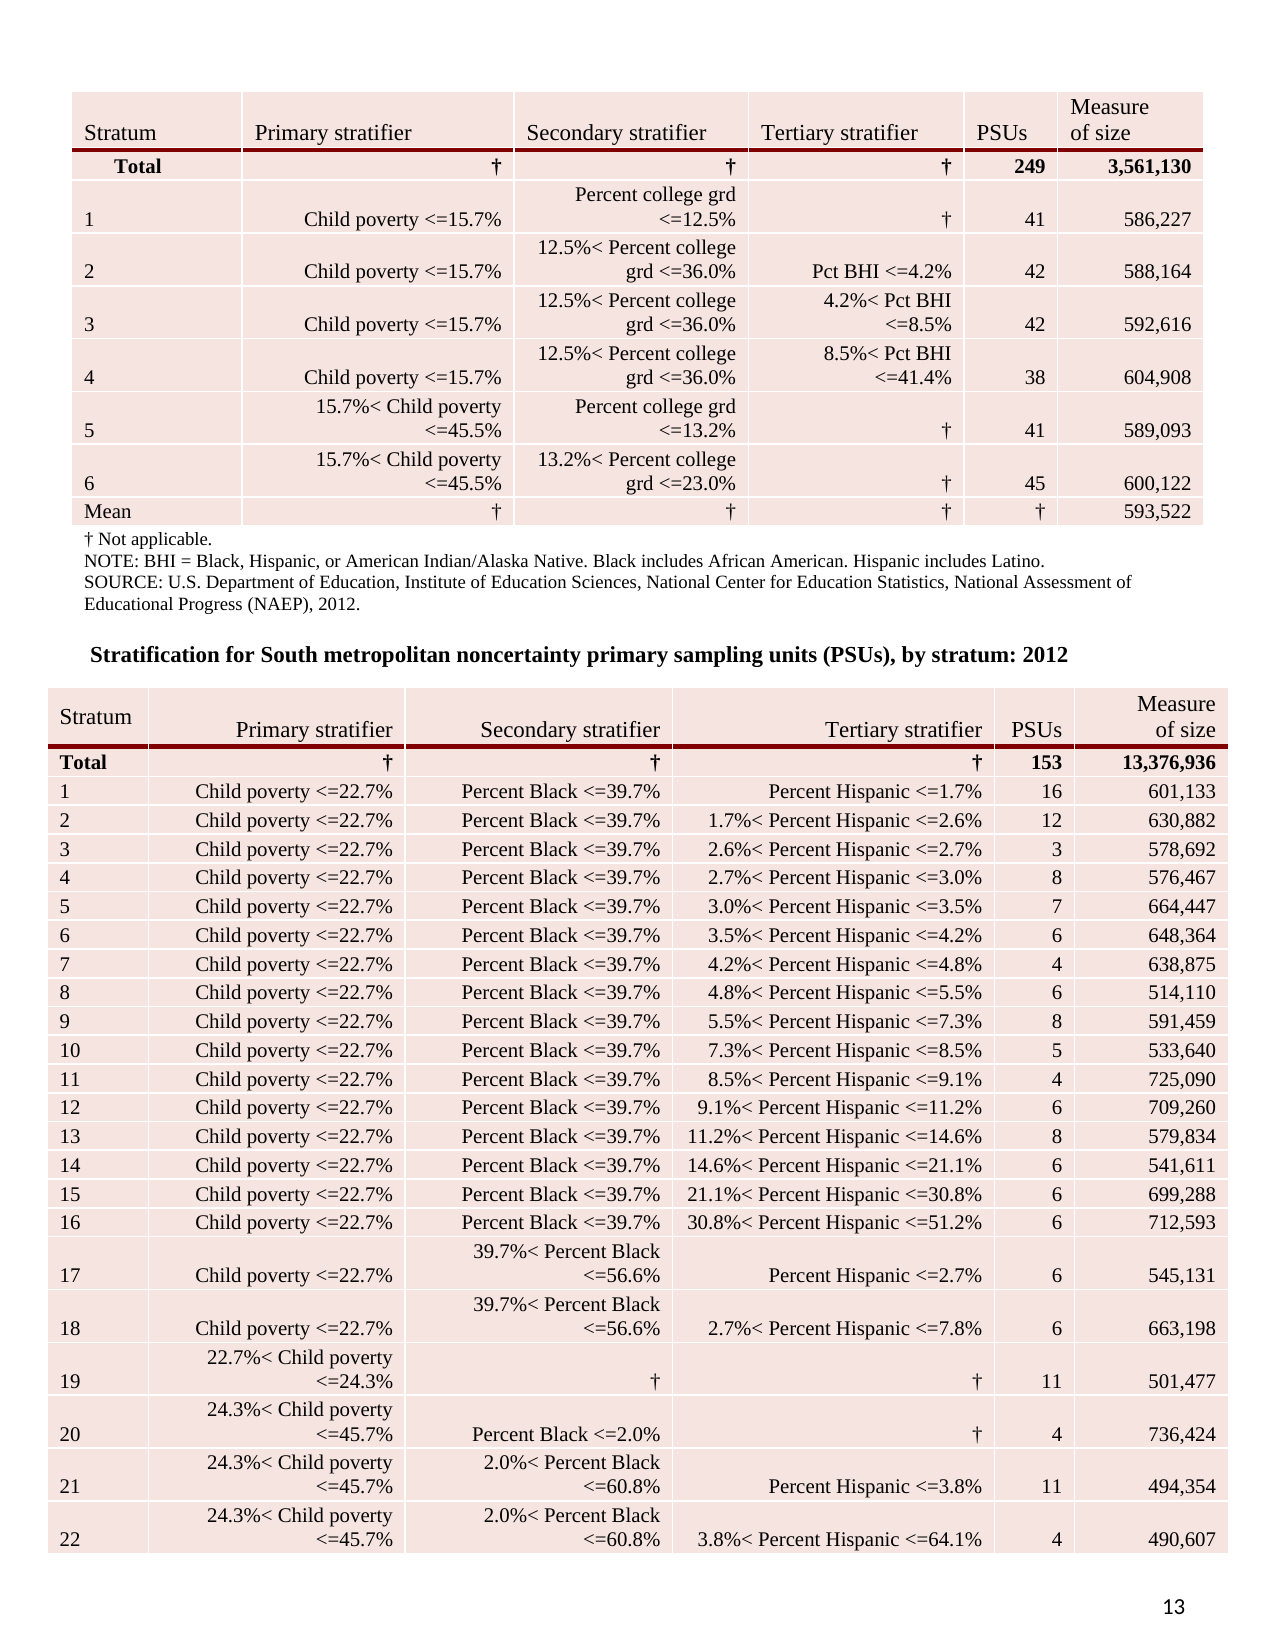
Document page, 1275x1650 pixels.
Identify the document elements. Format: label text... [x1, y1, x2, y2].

table_header Secondary stratifier [515, 92, 748, 147]
table_cell 3 [995, 835, 1074, 862]
table_cell † [749, 445, 963, 496]
table_cell 4.2%< Percent Hispanic <=4.8% [673, 950, 994, 977]
table_cell 41 [965, 181, 1057, 232]
table_cell Percent Black <=39.7% [406, 1007, 672, 1034]
table_cell Child poverty <=22.7% [149, 777, 404, 804]
table_cell 494,354 [1075, 1449, 1228, 1500]
table_cell 514,110 [1075, 979, 1228, 1006]
table_cell 592,616 [1058, 287, 1203, 338]
table_header Measure of size [1075, 688, 1228, 744]
table_cell 24.3%< Child poverty <=45.7% [149, 1396, 404, 1447]
table_cell 8.5%< Percent Hispanic <=9.1% [673, 1065, 994, 1092]
table_cell 11 [995, 1449, 1074, 1500]
table_header PSUs [995, 688, 1074, 744]
table_cell † [243, 152, 513, 179]
table_cell 9 [48, 1007, 148, 1034]
table_cell Percent Hispanic <=3.8% [673, 1449, 994, 1500]
table_cell 8 [995, 1007, 1074, 1034]
table_cell 3.8%< Percent Hispanic <=64.1% [673, 1502, 994, 1553]
table_cell 39.7%< Percent Black <=56.6% [406, 1290, 672, 1341]
table_cell 6 [995, 1151, 1074, 1178]
table_cell Child poverty <=22.7% [149, 979, 404, 1006]
table_cell 7 [48, 950, 148, 977]
table_header Stratum [48, 688, 148, 744]
table_cell Percent Black <=39.7% [406, 777, 672, 804]
table_cell Child poverty <=22.7% [149, 1180, 404, 1207]
table_cell Child poverty <=22.7% [149, 1094, 404, 1121]
table_cell 5 [995, 1036, 1074, 1063]
table_cell 22 [48, 1502, 148, 1553]
table_cell Percent Black <=39.7% [406, 921, 672, 948]
table_header Primary stratifier [243, 92, 513, 147]
table_cell 1 [72, 181, 241, 232]
table_cell 11 [995, 1343, 1074, 1394]
table_cell 6 [995, 1290, 1074, 1341]
table_cell 42 [965, 287, 1057, 338]
table_cell 30.8%< Percent Hispanic <=51.2% [673, 1209, 994, 1236]
table_cell 2.6%< Percent Hispanic <=2.7% [673, 835, 994, 862]
table_cell Child poverty <=22.7% [149, 1151, 404, 1178]
table_cell 13,376,936 [1075, 749, 1228, 776]
table_cell Child poverty <=22.7% [149, 1237, 404, 1289]
table_cell 664,447 [1075, 892, 1228, 919]
table_cell Mean [72, 498, 241, 525]
table_cell Percent Black <=39.7% [406, 1065, 672, 1092]
table_header Tertiary stratifier [673, 688, 994, 744]
table_cell Child poverty <=22.7% [149, 1036, 404, 1063]
table_cell 533,640 [1075, 1036, 1228, 1063]
table_cell 17 [48, 1237, 148, 1289]
table_cell 7.3%< Percent Hispanic <=8.5% [673, 1036, 994, 1063]
table_cell 578,692 [1075, 835, 1228, 862]
table_cell 6 [995, 1237, 1074, 1289]
table_cell 6 [995, 1094, 1074, 1121]
table_cell 5 [48, 892, 148, 919]
table_cell 16 [48, 1209, 148, 1236]
table_cell 8 [48, 979, 148, 1006]
table_cell Percent Black <=39.7% [406, 979, 672, 1006]
table_cell † [673, 1343, 994, 1394]
table_cell 4 [995, 1396, 1074, 1447]
table_cell † [673, 1396, 994, 1447]
table_cell 24.3%< Child poverty <=45.7% [149, 1502, 404, 1553]
table_header Stratum [72, 92, 241, 147]
table_cell 638,875 [1075, 950, 1228, 977]
table_cell 4.2%< Pct BHI <=8.5% [749, 287, 963, 338]
table_cell Percent Black <=39.7% [406, 1180, 672, 1207]
table_cell 249 [965, 152, 1057, 179]
table_cell 6 [72, 445, 241, 496]
table_cell 545,131 [1075, 1237, 1228, 1289]
table_cell 712,593 [1075, 1209, 1228, 1236]
table_cell 541,611 [1075, 1151, 1228, 1178]
table_cell 42 [965, 234, 1057, 285]
table_cell 12 [995, 806, 1074, 833]
table_cell 6 [995, 979, 1074, 1006]
table_cell 600,122 [1058, 445, 1203, 496]
table_cell 579,834 [1075, 1122, 1228, 1149]
table_cell 12.5%< Percent college grd <=36.0% [515, 234, 748, 285]
table_cell 21 [48, 1449, 148, 1500]
table_cell 18 [48, 1290, 148, 1341]
table_cell Child poverty <=22.7% [149, 921, 404, 948]
table_cell 2.7%< Percent Hispanic <=3.0% [673, 864, 994, 891]
table_cell † [406, 749, 672, 776]
table_cell 630,882 [1075, 806, 1228, 833]
table_cell Percent Black <=2.0% [406, 1396, 672, 1447]
table_cell 4 [48, 864, 148, 891]
table_cell 648,364 [1075, 921, 1228, 948]
table_cell 6 [995, 921, 1074, 948]
table_cell 15.7%< Child poverty <=45.5% [243, 392, 513, 443]
table_cell 663,198 [1075, 1290, 1228, 1341]
table_cell 5.5%< Percent Hispanic <=7.3% [673, 1007, 994, 1034]
table_cell Percent Black <=39.7% [406, 806, 672, 833]
table_cell 16 [995, 777, 1074, 804]
table_cell 6 [48, 921, 148, 948]
table_header Secondary stratifier [406, 688, 672, 744]
table_cell 2 [48, 806, 148, 833]
table_cell Child poverty <=22.7% [149, 892, 404, 919]
table_cell 24.3%< Child poverty <=45.7% [149, 1449, 404, 1500]
table_cell Percent Black <=39.7% [406, 1151, 672, 1178]
table_cell † [965, 498, 1057, 525]
table_cell † [673, 749, 994, 776]
table_header Measure of size [1058, 92, 1203, 147]
table_cell † [749, 152, 963, 179]
table_cell 6 [995, 1180, 1074, 1207]
table_cell Child poverty <=22.7% [149, 950, 404, 977]
table_cell Child poverty <=15.7% [243, 339, 513, 391]
table_cell 3.0%< Percent Hispanic <=3.5% [673, 892, 994, 919]
table_cell 736,424 [1075, 1396, 1228, 1447]
table_cell Percent college grd <=13.2% [515, 392, 748, 443]
table_cell Percent Black <=39.7% [406, 1122, 672, 1149]
table_cell Percent Black <=39.7% [406, 950, 672, 977]
table_cell 3.5%< Percent Hispanic <=4.2% [673, 921, 994, 948]
table_cell 39.7%< Percent Black <=56.6% [406, 1237, 672, 1289]
table_cell 490,607 [1075, 1502, 1228, 1553]
table_cell 3,561,130 [1058, 152, 1203, 179]
table_cell Child poverty <=22.7% [149, 835, 404, 862]
table_cell 588,164 [1058, 234, 1203, 285]
table_cell Percent college grd <=12.5% [515, 181, 748, 232]
table_cell Percent Black <=39.7% [406, 1036, 672, 1063]
table_cell 7 [995, 892, 1074, 919]
table_cell 5 [72, 392, 241, 443]
table_cell Child poverty <=22.7% [149, 1290, 404, 1341]
table_cell 699,288 [1075, 1180, 1228, 1207]
table_cell † [149, 749, 404, 776]
table_cell 4.8%< Percent Hispanic <=5.5% [673, 979, 994, 1006]
table_cell 2.0%< Percent Black <=60.8% [406, 1502, 672, 1553]
table_cell 2 [72, 234, 241, 285]
table_cell Child poverty <=15.7% [243, 181, 513, 232]
table_cell 604,908 [1058, 339, 1203, 391]
table_cell 41 [965, 392, 1057, 443]
table_cell 8 [995, 1122, 1074, 1149]
table_cell 4 [995, 1065, 1074, 1092]
table_cell Percent Black <=39.7% [406, 1094, 672, 1121]
table_cell † [749, 498, 963, 525]
table_cell 153 [995, 749, 1074, 776]
table_cell 2.0%< Percent Black <=60.8% [406, 1449, 672, 1500]
table_cell 15 [48, 1180, 148, 1207]
table_cell 12.5%< Percent college grd <=36.0% [515, 339, 748, 391]
table_cell 15.7%< Child poverty <=45.5% [243, 445, 513, 496]
table_cell 45 [965, 445, 1057, 496]
table_cell † [749, 181, 963, 232]
table_cell 13.2%< Percent college grd <=23.0% [515, 445, 748, 496]
table_header PSUs [965, 92, 1057, 147]
table_cell Percent Black <=39.7% [406, 835, 672, 862]
table_cell 1.7%< Percent Hispanic <=2.6% [673, 806, 994, 833]
table_cell Percent Hispanic <=1.7% [673, 777, 994, 804]
table_cell 576,467 [1075, 864, 1228, 891]
text Stratification for South metropolitan noncertainty primary sampling units (PSUs), by stratum: 2012 [90, 642, 1185, 668]
table_cell 586,227 [1058, 181, 1203, 232]
table_cell Child poverty <=22.7% [149, 1065, 404, 1092]
table_cell † Not applicable. NOTE: BHI = Black, Hispanic, or American Indian/Alaska Native. Black includes African American. Hispanic includes Latino. SOURCE: U.S. Department of Education, Institute of Education Sciences, National Center for Education Statistics, National Assessment of Educational Progress (NAEP), 2012. [72, 527, 1203, 640]
table_cell 725,090 [1075, 1065, 1228, 1092]
table_cell † [515, 152, 748, 179]
table_cell 10 [48, 1036, 148, 1063]
table_cell 2.7%< Percent Hispanic <=7.8% [673, 1290, 994, 1341]
table_cell 601,133 [1075, 777, 1228, 804]
table_cell Child poverty <=15.7% [243, 287, 513, 338]
table_cell 14.6%< Percent Hispanic <=21.1% [673, 1151, 994, 1178]
table_cell 11 [48, 1065, 148, 1092]
table_cell Child poverty <=15.7% [243, 234, 513, 285]
table_cell 3 [72, 287, 241, 338]
table_cell Total [48, 749, 148, 776]
table_cell 6 [995, 1209, 1074, 1236]
table_header Tertiary stratifier [749, 92, 963, 147]
table_cell 4 [995, 950, 1074, 977]
table_cell 20 [48, 1396, 148, 1447]
table_cell Child poverty <=22.7% [149, 806, 404, 833]
table_cell 12.5%< Percent college grd <=36.0% [515, 287, 748, 338]
table_cell 709,260 [1075, 1094, 1228, 1121]
table_cell 22.7%< Child poverty <=24.3% [149, 1343, 404, 1394]
table_cell 3 [48, 835, 148, 862]
table_cell 12 [48, 1094, 148, 1121]
table_cell Total [72, 152, 241, 179]
table_cell 19 [48, 1343, 148, 1394]
table_cell 8 [995, 864, 1074, 891]
table_cell Child poverty <=22.7% [149, 1007, 404, 1034]
table_cell 11.2%< Percent Hispanic <=14.6% [673, 1122, 994, 1149]
table_cell 4 [995, 1502, 1074, 1553]
table_cell Percent Black <=39.7% [406, 1209, 672, 1236]
table_header Primary stratifier [149, 688, 404, 744]
table_cell 1 [48, 777, 148, 804]
table_cell 591,459 [1075, 1007, 1228, 1034]
table_cell 9.1%< Percent Hispanic <=11.2% [673, 1094, 994, 1121]
table_cell 593,522 [1058, 498, 1203, 525]
table_cell Child poverty <=22.7% [149, 864, 404, 891]
table_cell 4 [72, 339, 241, 391]
table_cell Child poverty <=22.7% [149, 1122, 404, 1149]
table_cell † [515, 498, 748, 525]
table_cell 21.1%< Percent Hispanic <=30.8% [673, 1180, 994, 1207]
table_cell 589,093 [1058, 392, 1203, 443]
table_cell † [749, 392, 963, 443]
table_cell Percent Black <=39.7% [406, 864, 672, 891]
table_cell † [243, 498, 513, 525]
table_cell 8.5%< Pct BHI <=41.4% [749, 339, 963, 391]
table_cell Pct BHI <=4.2% [749, 234, 963, 285]
table_cell 501,477 [1075, 1343, 1228, 1394]
table_cell † [406, 1343, 672, 1394]
table_cell Percent Hispanic <=2.7% [673, 1237, 994, 1289]
table_cell Percent Black <=39.7% [406, 892, 672, 919]
table_cell 13 [48, 1122, 148, 1149]
table_cell 38 [965, 339, 1057, 391]
table_cell 14 [48, 1151, 148, 1178]
table_cell Child poverty <=22.7% [149, 1209, 404, 1236]
